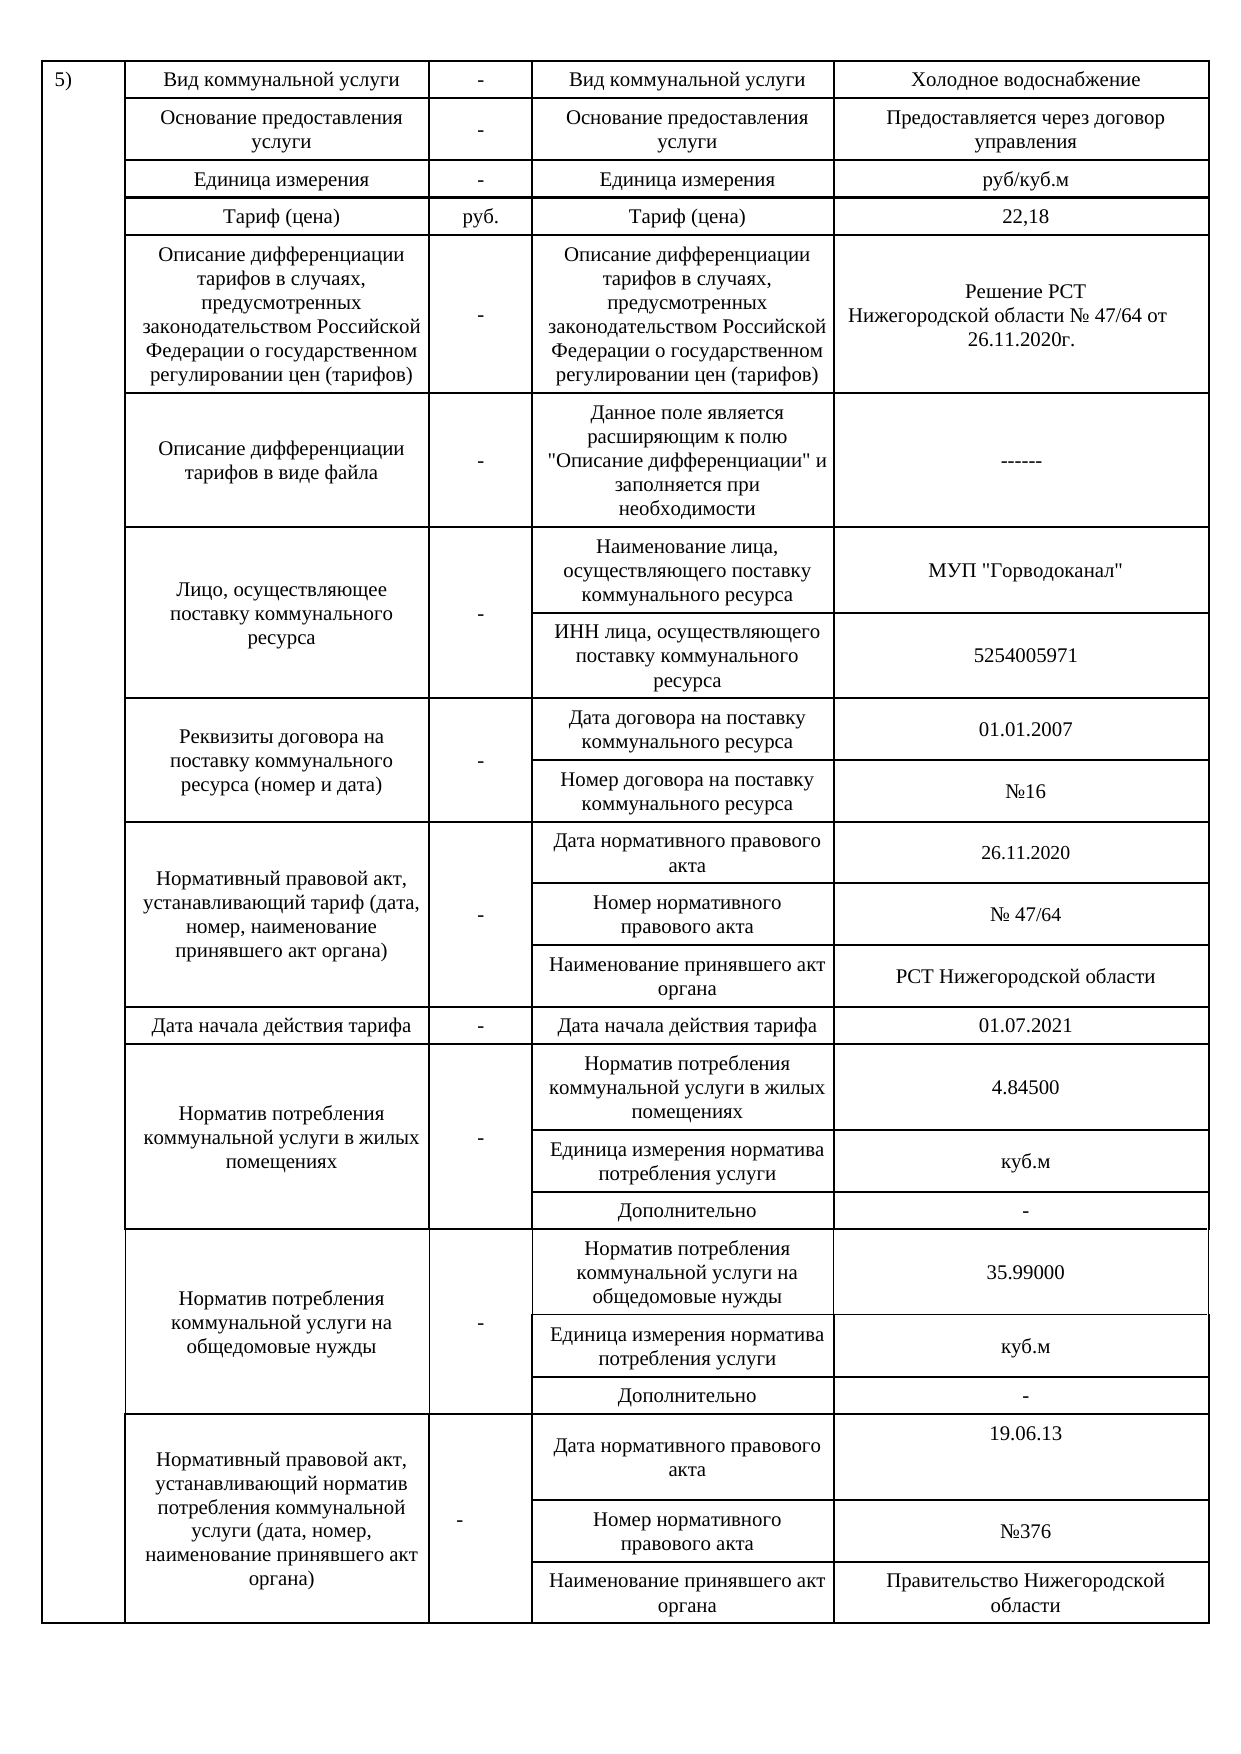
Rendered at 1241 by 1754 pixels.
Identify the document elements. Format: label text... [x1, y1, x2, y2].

table_cell 19.06.13 [835, 1415, 1208, 1499]
table_header Вид коммунальной услуги [533, 62, 833, 97]
table_cell МУП "Горводоканал" [835, 528, 1208, 612]
table_cell Лицо, осуществляющее поставку коммунального ресурса [126, 528, 428, 697]
table_cell Решение РСТ Нижегородской области № 47/64 от 26.11.2020г. [835, 236, 1208, 392]
table_cell - [430, 1045, 531, 1228]
table_cell - [430, 823, 531, 1006]
table_cell Единица измерения [126, 161, 428, 196]
table_cell ------ [835, 394, 1208, 526]
table_cell 4.84500 [835, 1045, 1208, 1129]
table_cell Номер нормативного правового акта [533, 884, 833, 944]
table_cell Реквизиты договора на поставку коммунального ресурса (номер и дата) [126, 699, 428, 821]
table_cell 5254005971 [835, 614, 1208, 697]
table_cell - [430, 1008, 531, 1043]
table_cell Дата нормативного правового акта [533, 1415, 833, 1499]
table_cell Номер нормативного правового акта [533, 1501, 833, 1561]
table_cell руб/куб.м [835, 161, 1208, 196]
table_cell 22,18 [835, 199, 1208, 234]
table_header - [430, 62, 531, 97]
table_cell - [835, 1193, 1208, 1228]
table_cell Описание дифференциации тарифов в виде файла [126, 394, 428, 526]
table_cell Правительство Нижегородской области [835, 1563, 1208, 1622]
table_cell куб.м [835, 1131, 1208, 1191]
table_cell руб. [430, 199, 531, 234]
table_cell Наименование принявшего акт органа [533, 1563, 833, 1622]
table_cell № 47/64 [835, 884, 1208, 944]
table_cell №16 [835, 761, 1208, 821]
table_cell - [430, 699, 531, 821]
table_cell Тариф (цена) [533, 199, 833, 234]
table_cell Норматив потребления коммунальной услуги в жилых помещениях [126, 1045, 428, 1228]
table_cell Дополнительно [533, 1193, 833, 1228]
table_cell Номер договора на поставку коммунального ресурса [533, 761, 833, 821]
table_cell 01.07.2021 [835, 1008, 1208, 1043]
table_header Вид коммунальной услуги [126, 62, 428, 97]
table_cell Дополнительно [533, 1378, 833, 1413]
table_header Холодное водоснабжение [835, 62, 1208, 97]
table_cell - [430, 1415, 531, 1622]
table_cell - [430, 394, 531, 526]
table_cell Нормативный правовой акт, устанавливающий норматив потребления коммунальной услуги (дата, номер, наименование принявшего акт органа) [126, 1415, 428, 1622]
table_cell куб.м [835, 1314, 1208, 1376]
table_cell - [430, 236, 531, 392]
table_cell Данное поле является расширяющим к полю "Описание дифференциации" и заполняется при необходимости [533, 394, 833, 526]
table_cell Дата договора на поставку коммунального ресурса [533, 699, 833, 759]
table_header 5) [43, 62, 125, 1622]
table_cell Единица измерения норматива потребления услуги [533, 1315, 833, 1376]
table_cell Описание дифференциации тарифов в случаях, предусмотренных законодательством Российской Федерации о государственном регулировании цен (тарифов) [126, 236, 428, 392]
table_cell Наименование лица, осуществляющего поставку коммунального ресурса [533, 528, 833, 612]
table_cell Описание дифференциации тарифов в случаях, предусмотренных законодательством Российской Федерации о государственном регулировании цен (тарифов) [533, 236, 833, 392]
table_cell Дата начала действия тарифа [126, 1008, 428, 1043]
table_cell 01.01.2007 [835, 699, 1208, 759]
table_cell Основание предоставления услуги [533, 99, 833, 159]
table_cell Наименование принявшего акт органа [533, 946, 833, 1006]
table_cell №376 [835, 1501, 1208, 1561]
table_cell - [835, 1378, 1208, 1413]
table_cell Единица измерения [533, 161, 833, 196]
table_cell Основание предоставления услуги [126, 99, 428, 159]
table_cell - [430, 528, 531, 697]
table_cell Норматив потребления коммунальной услуги на общедомовые нужды [533, 1230, 833, 1314]
table_cell - [430, 99, 531, 159]
table_cell Норматив потребления коммунальной услуги в жилых помещениях [533, 1045, 833, 1129]
table_cell 35.99000 [834, 1228, 1208, 1314]
table_cell Тариф (цена) [126, 199, 428, 234]
table_cell Предоставляется через договор управления [835, 99, 1208, 159]
table_cell - [430, 1230, 532, 1413]
table_cell ИНН лица, осуществляющего поставку коммунального ресурса [533, 614, 833, 697]
table_cell Дата нормативного правового акта [533, 823, 833, 882]
table_cell Нормативный правовой акт, устанавливающий тариф (дата, номер, наименование принявшего акт органа) [126, 823, 428, 1006]
table_cell Единица измерения норматива потребления услуги [533, 1131, 833, 1191]
table_cell 26.11.2020 [835, 823, 1208, 882]
table_cell - [430, 161, 531, 196]
table_cell Дата начала действия тарифа [533, 1008, 833, 1043]
table_cell РСТ Нижегородской области [835, 946, 1208, 1006]
table_cell Норматив потребления коммунальной услуги на общедомовые нужды [126, 1230, 429, 1413]
